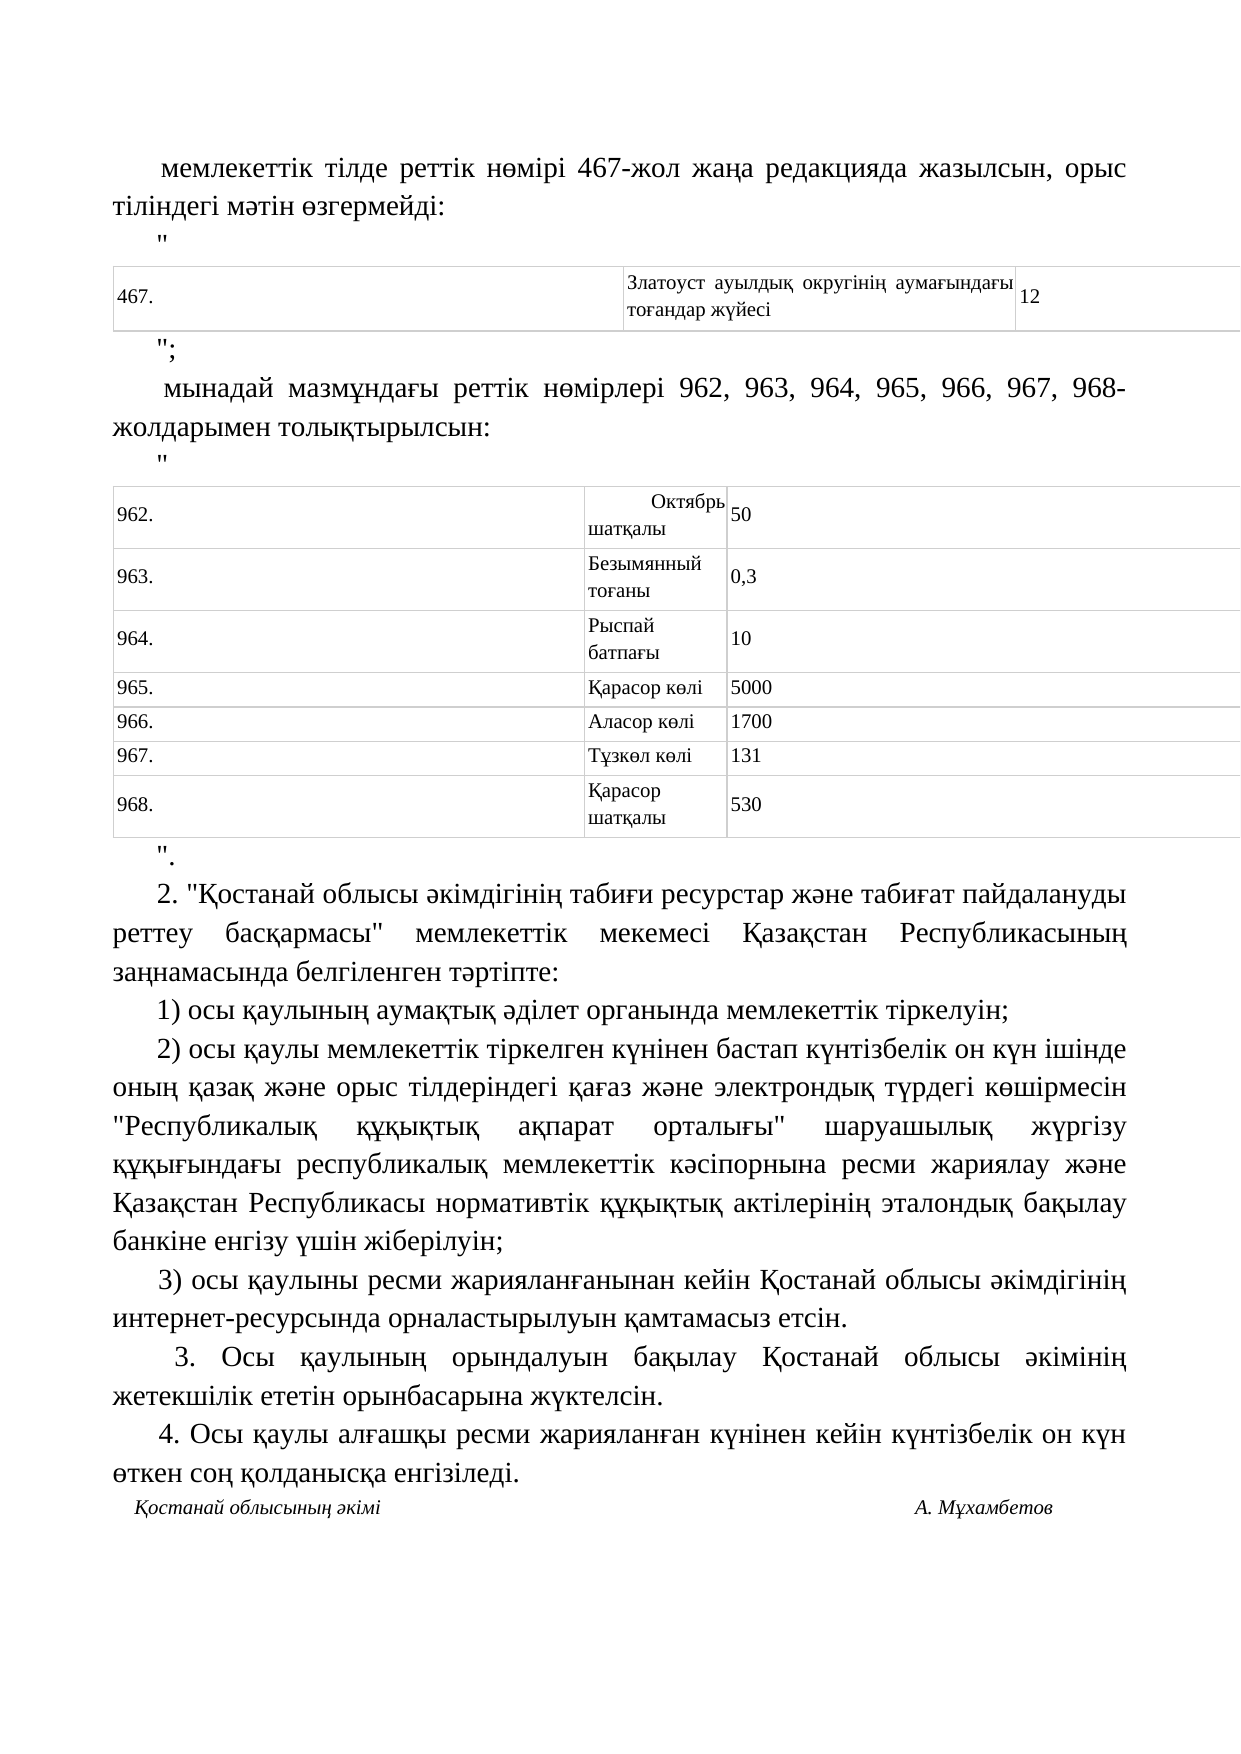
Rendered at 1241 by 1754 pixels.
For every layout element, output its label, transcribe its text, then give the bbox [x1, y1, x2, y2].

table_cell 966. [114, 708, 584, 741]
table_header 12 [1016, 267, 1240, 330]
text мынадай мазмұндағы реттік нөмірлері 962, 963, 964, 965, 966, 967, 968-жолдарымен толықтырылсын: [112, 370, 1128, 442]
table_cell 964. [114, 611, 584, 672]
table_cell 5000 [728, 673, 1240, 706]
text " [112, 447, 1128, 481]
table_cell 131 [728, 742, 1240, 775]
table_cell 0,3 [728, 549, 1240, 610]
table_cell Тұзкөл көлі [585, 742, 726, 775]
text 4. Осы қаулы алғашқы ресми жарияланған күнінен кейін күнтізбелік он күн өткен соң қолданысқа енгізіледі. [112, 1416, 1128, 1488]
text 3. Осы қаулының орындалуын бақылау Қостанай облысы әкімінің жетекшілік ететін орынбасарына жүктелсін. [112, 1339, 1128, 1411]
text ". [112, 838, 1128, 872]
table_cell 965. [114, 673, 584, 706]
text 1) осы қаулының аумақтық әділет органында мемлекеттік тіркелуін; [112, 992, 1128, 1026]
table_header А. Мұхамбетов [913, 1493, 1240, 1524]
table_cell Қарасор көлі [585, 673, 726, 706]
table_header 50 [728, 487, 1240, 548]
text 2) осы қаулы мемлекеттік тіркелген күнінен бастап күнтізбелік он күн ішінде оның қазақ және орыс тілдеріндегі қағаз және электрондық түрдегі көшірмесін "Республикалық құқықтық ақпарат орталығы" шаруашылық жүргізу құқығындағы республикалық мемлекеттік кәсіпорнына ресми жариялау және Қазақстан Республикасы нормативтік құқықтық актілерінің эталондық бақылау банкіне енгізу үшін жіберілуін; [112, 1031, 1128, 1257]
table_header Октябрь шатқалы [585, 487, 726, 548]
table_cell 10 [728, 611, 1240, 672]
text "; [112, 332, 1128, 365]
table_cell 530 [728, 776, 1240, 837]
table_cell 1700 [728, 708, 1240, 741]
table_cell 967. [114, 742, 584, 775]
text 2. "Қостанай облысы әкімдігінің табиғи ресурстар және табиғат пайдалануды реттеу басқармасы" мемлекеттік мекемесі Қазақстан Республикасының заңнамасында белгіленген тәртіпте: [112, 877, 1128, 987]
table_cell Безымянный тоғаны [585, 549, 726, 610]
table_header 962. [114, 487, 584, 548]
text 3) осы қаулыны ресми жарияланғанынан кейін Қостанай облысы әкімдігінің интернет-ресурсында орналастырылуын қамтамасыз етсін. [112, 1262, 1128, 1334]
table_header Златоуст ауылдық округінің аумағындағы тоғандар жүйесі [624, 267, 1015, 330]
table_header 467. [114, 267, 623, 330]
table_cell Аласор көлі [585, 708, 726, 741]
text " [112, 227, 1128, 261]
text мемлекеттік тілде реттік нөмірі 467-жол жаңа редакцияда жазылсын, орыс тіліндегі мәтін өзгермейді: [112, 150, 1128, 222]
table_header Қостанай облысының әкімі [101, 1493, 913, 1524]
table_cell 968. [114, 776, 584, 837]
table_cell 963. [114, 549, 584, 610]
table_cell Рыспай батпағы [585, 611, 726, 672]
table_cell Қарасор шатқалы [585, 776, 726, 837]
